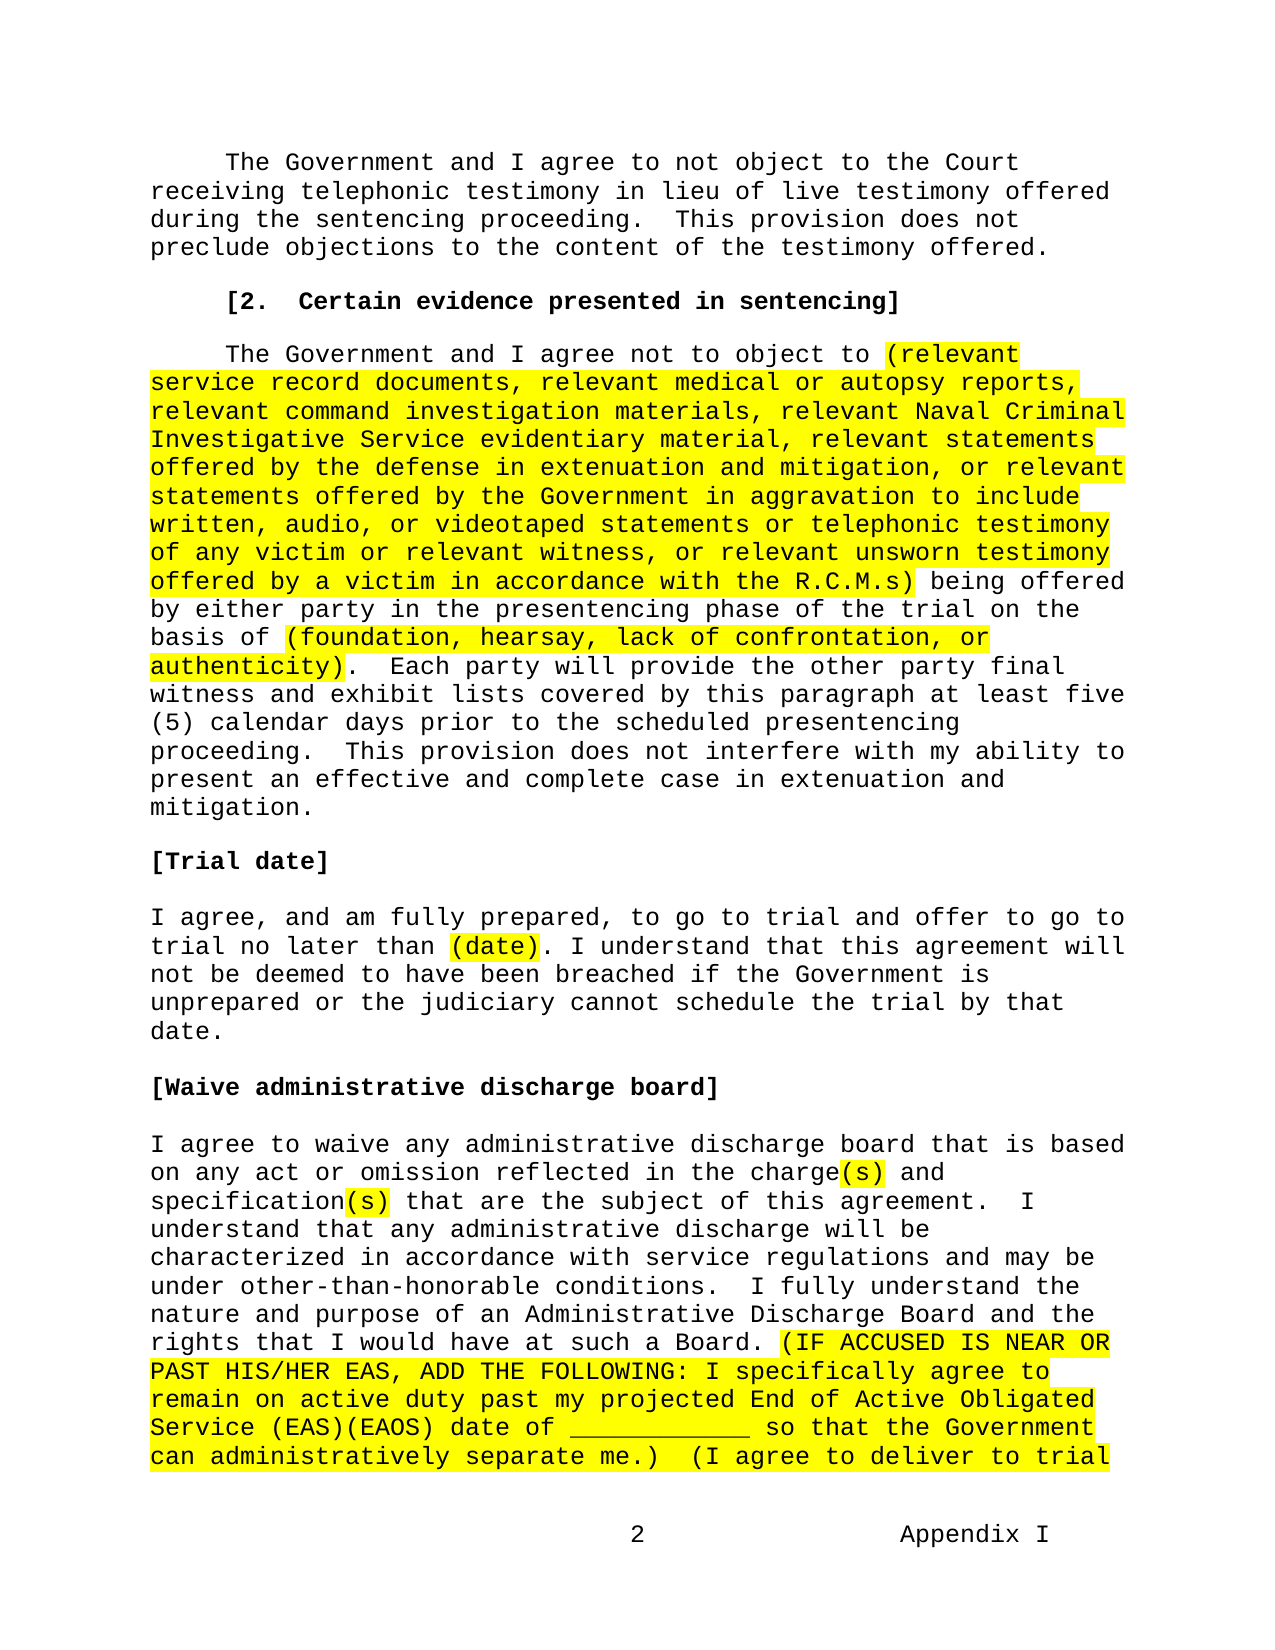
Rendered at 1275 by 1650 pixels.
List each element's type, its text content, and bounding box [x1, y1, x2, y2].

text [2. Certain evidence presented in sentencing] [150, 288, 1125, 317]
text [Trial date] [150, 848, 1125, 877]
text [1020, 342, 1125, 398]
text The Government and I agree to not object to the Court receiving telephonic testimony in lieu of live testimony offered during the sentencing proceeding. This provision does not preclude objections to the content of the testimony offered. [150, 150, 1125, 263]
text [Waive administrative discharge board] [150, 1075, 1125, 1103]
text I agree, and am fully prepared, to go to trial and offer to go to trial no later than (date). I understand that this agreement will not be deemed to have been breached if the Government is unprepared or the judiciary cannot schedule the trial by that date. [150, 905, 1125, 1047]
text The Government and I agree not to object to (relevant service record documents, relevant medical or autopsy reports, relevant command investigation materials, relevant Naval Criminal Investigative Service evidentiary material, relevant statements offered by the defense in extenuation and mitigation, or relevant statements offered by the Government in aggravation to include written, audio, or videotaped statements or telephonic testimony of any victim or relevant witness, or relevant unsworn testimony offered by a victim in accordance with the R.C.M.s) being offered by either party in the presentencing phase of the trial on the basis of (foundation, hearsay, lack of confrontation, or authenticity). Each party will provide the other party final witness and exhibit lists covered by this paragraph at least five (5) calendar days prior to the scheduled presentencing proceeding. This provision does not interfere with my ability to present an effective and complete case in extenuation and mitigation. [150, 483, 1125, 823]
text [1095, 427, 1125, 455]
